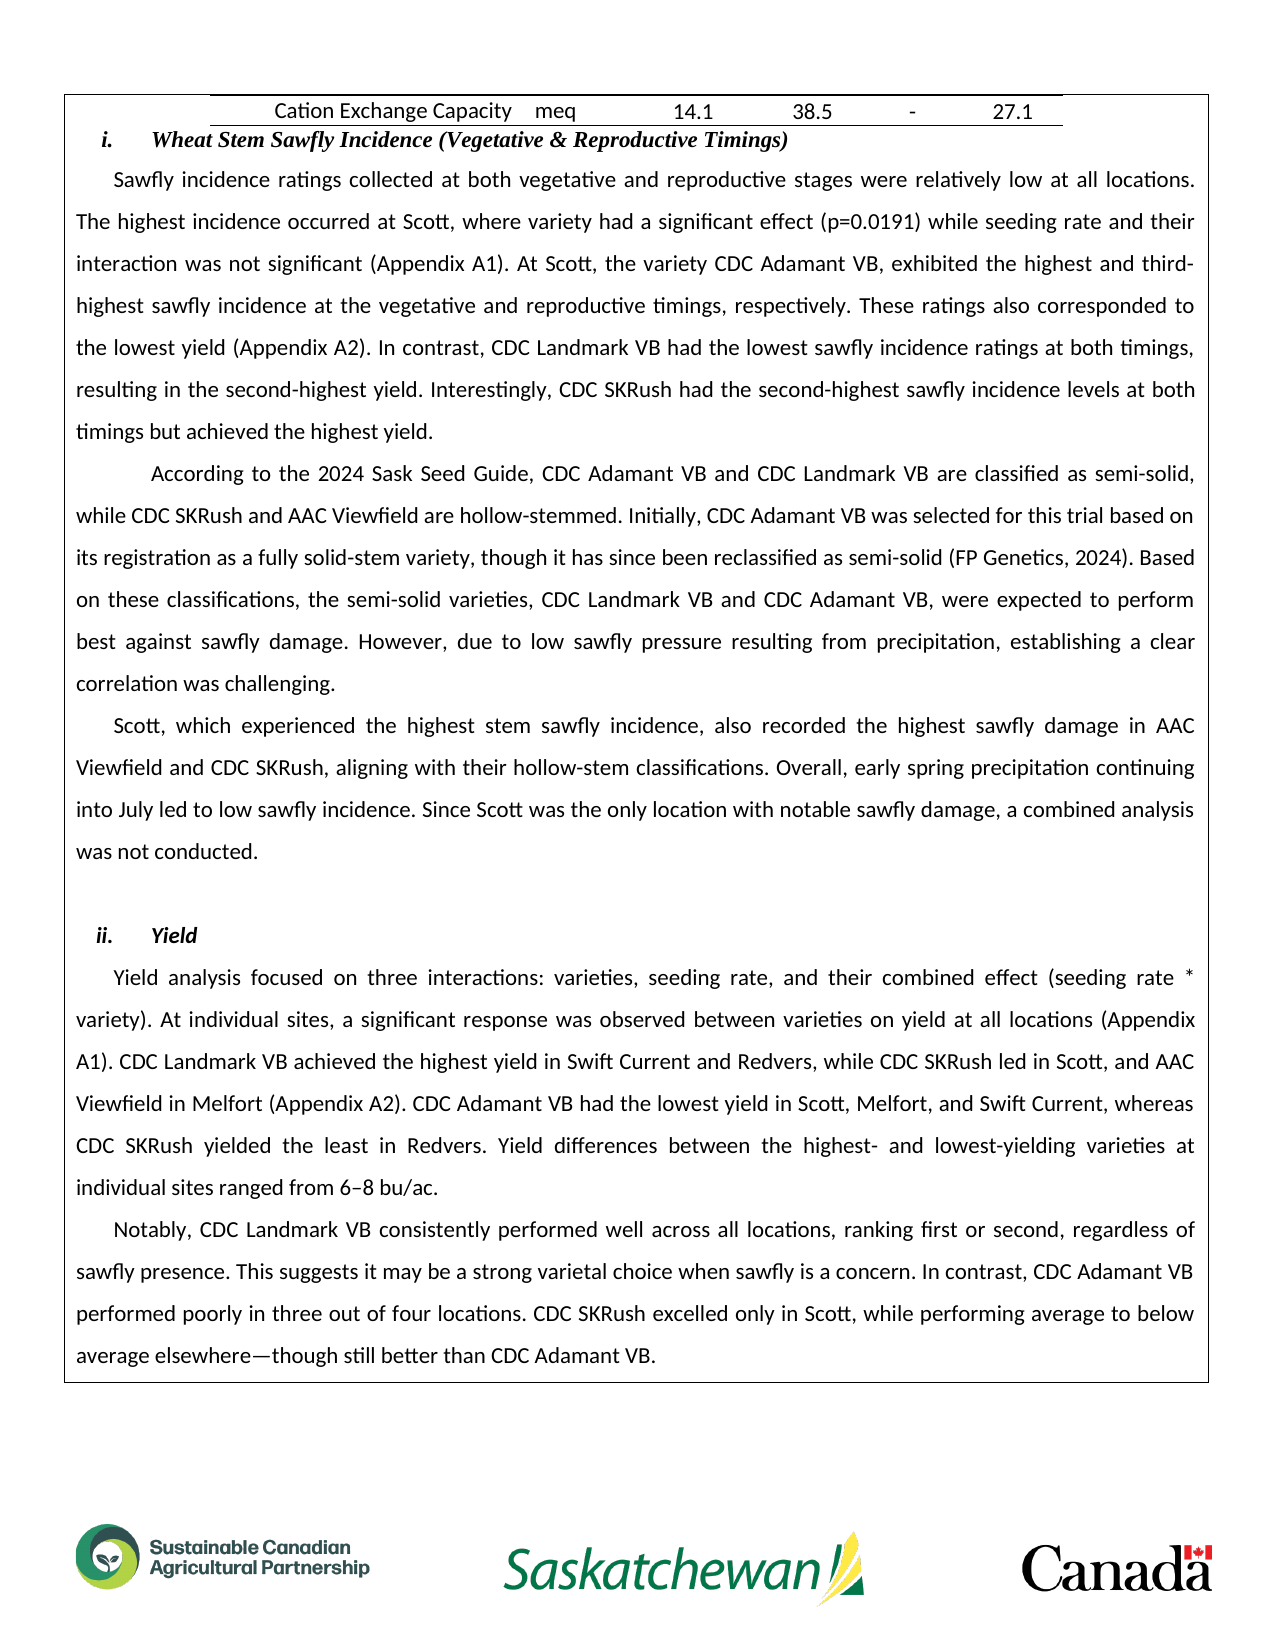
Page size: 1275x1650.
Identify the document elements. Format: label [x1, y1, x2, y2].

picture [75, 1524, 1212, 1607]
